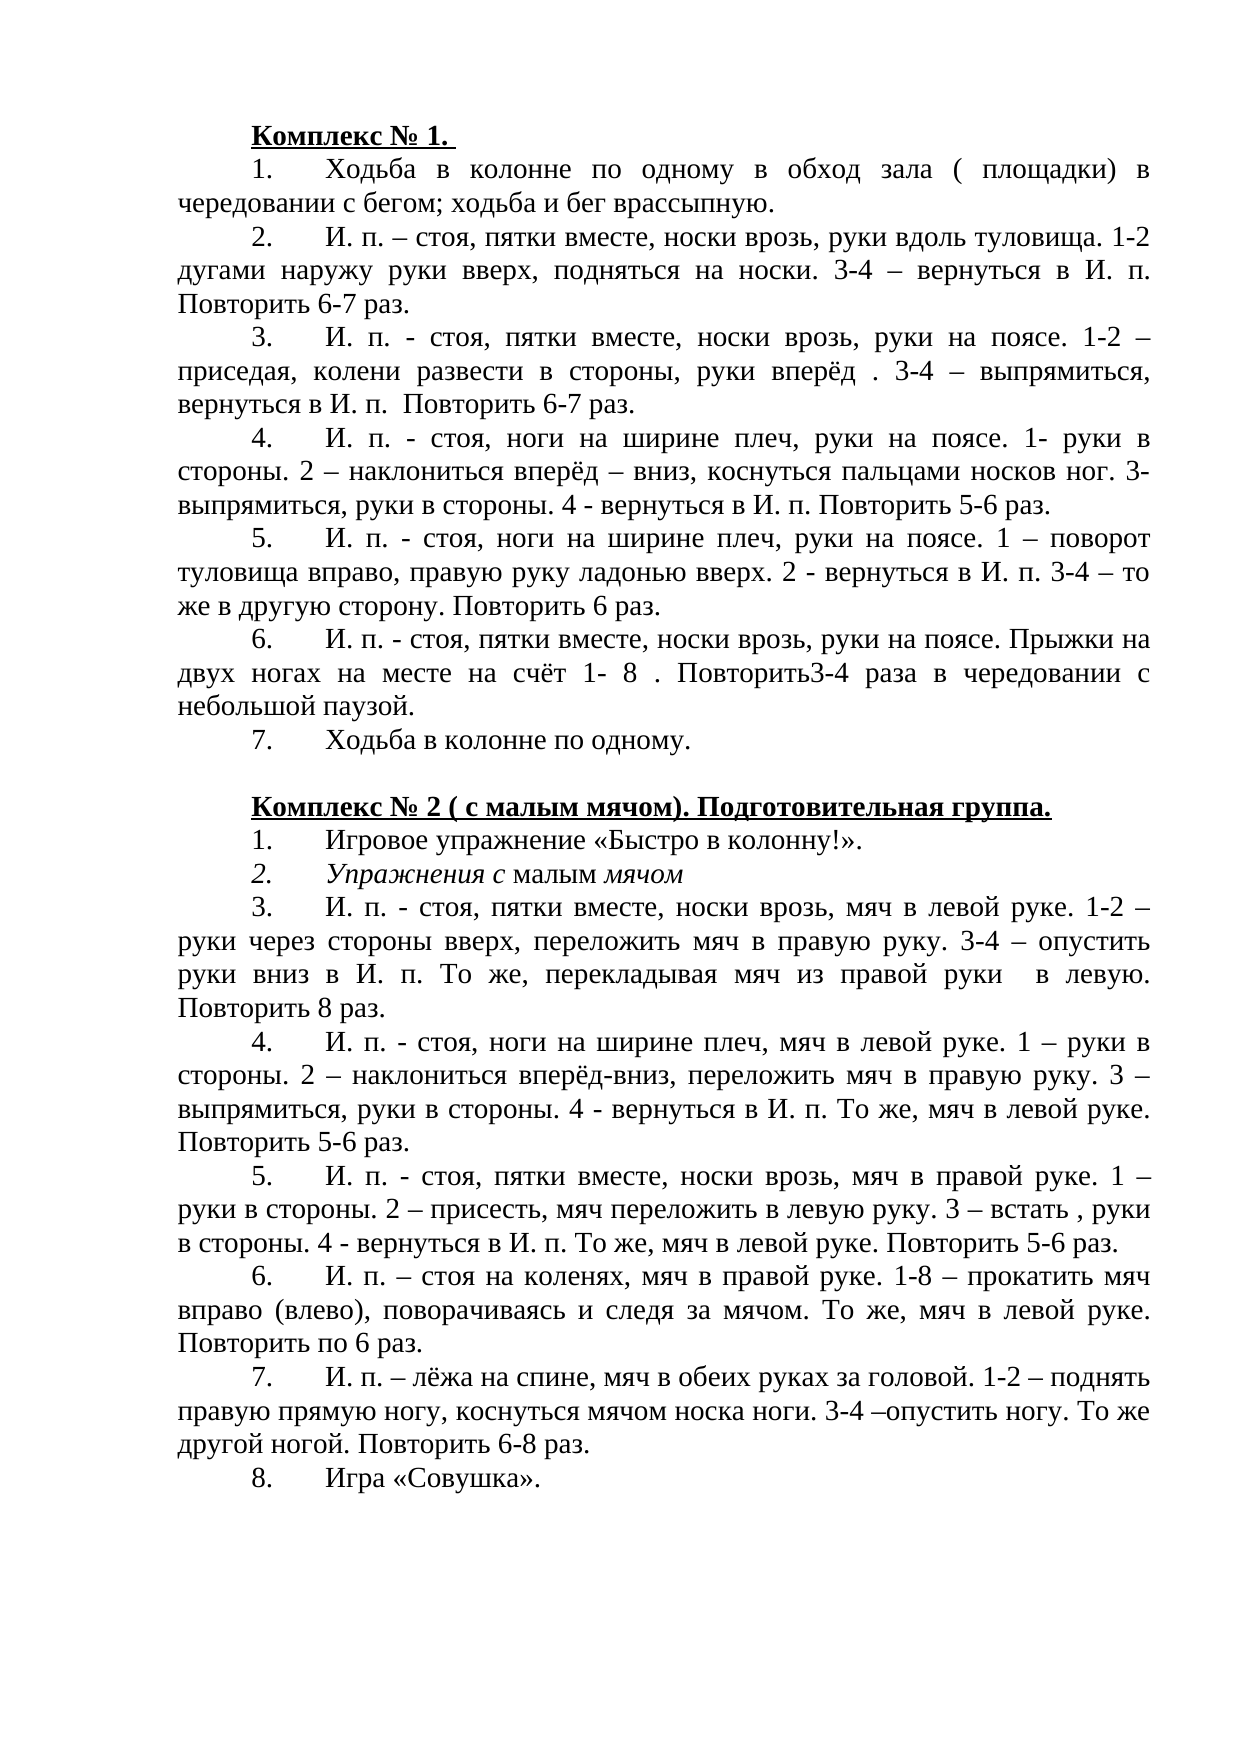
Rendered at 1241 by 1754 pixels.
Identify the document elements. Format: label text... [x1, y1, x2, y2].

list И. п. - стоя, ноги на ширине плеч, руки на поясе. 1 – поворот туловища вправо, правую руку ладонью вверх. 2 - вернуться в И. п. 3-4 – то же в другую сторону. Повторить 6 раз. [177, 521, 1152, 621]
list Игра «Совушка». [177, 1460, 1152, 1493]
list Ходьба в колонне по одному. [177, 722, 1152, 755]
list Игровое упражнение «Быстро в колонну!». [177, 822, 1152, 856]
list И. п. - стоя, ноги на ширине плеч, руки на поясе. 1- руки в стороны. 2 – наклониться вперёд – вниз, коснуться пальцами носков ног. 3- выпрямиться, руки в стороны. 4 - вернуться в И. п. Повторить 5-6 раз. [177, 420, 1152, 521]
list И. п. - стоя, пятки вместе, носки врозь, мяч в правой руке. 1 – руки в стороны. 2 – присесть, мяч переложить в левую руку. 3 – встать , руки в стороны. 4 - вернуться в И. п. То же, мяч в левой руке. Повторить 5-6 раз. [177, 1158, 1152, 1258]
list Упражнения с малым мячом [177, 856, 1152, 889]
text Комплекс № 2 ( с малым мячом). Подготовительная группа. [177, 789, 1152, 822]
list И. п. – стоя на коленях, мяч в правой руке. 1-8 – прокатить мяч вправо (влево), поворачиваясь и следя за мячом. То же, мяч в левой руке. Повторить по 6 раз. [177, 1258, 1152, 1359]
text Комплекс № 1. [177, 118, 1152, 152]
list И. п. - стоя, пятки вместе, носки врозь, руки на поясе. 1-2 – приседая, колени развести в стороны, руки вперёд . 3-4 – выпрямиться, вернуться в И. п. Повторить 6-7 раз. [177, 319, 1152, 420]
list И. п. - стоя, пятки вместе, носки врозь, мяч в левой руке. 1-2 – руки через стороны вверх, переложить мяч в правую руку. 3-4 – опустить руки вниз в И. п. То же, перекладывая мяч из правой руки в левую. Повторить 8 раз. [177, 889, 1152, 1024]
list Ходьба в колонне по одному в обход зала ( площадки) в чередовании с бегом; ходьба и бег врассыпную. [177, 152, 1152, 219]
list И. п. - стоя, ноги на ширине плеч, мяч в левой руке. 1 – руки в стороны. 2 – наклониться вперёд-вниз, переложить мяч в правую руку. 3 – выпрямиться, руки в стороны. 4 - вернуться в И. п. То же, мяч в левой руке. Повторить 5-6 раз. [177, 1024, 1152, 1158]
list И. п. - стоя, пятки вместе, носки врозь, руки на поясе. Прыжки на двух ногах на месте на счёт 1- 8 . Повторить3-4 раза в чередовании с небольшой паузой. [177, 621, 1152, 722]
list И. п. – лёжа на спине, мяч в обеих руках за головой. 1-2 – поднять правую прямую ногу, коснуться мячом носка ноги. 3-4 –опустить ногу. То же другой ногой. Повторить 6-8 раз. [177, 1359, 1152, 1460]
list И. п. – стоя, пятки вместе, носки врозь, руки вдоль туловища. 1-2 дугами наружу руки вверх, подняться на носки. 3-4 – вернуться в И. п. Повторить 6-7 раз. [177, 219, 1152, 319]
